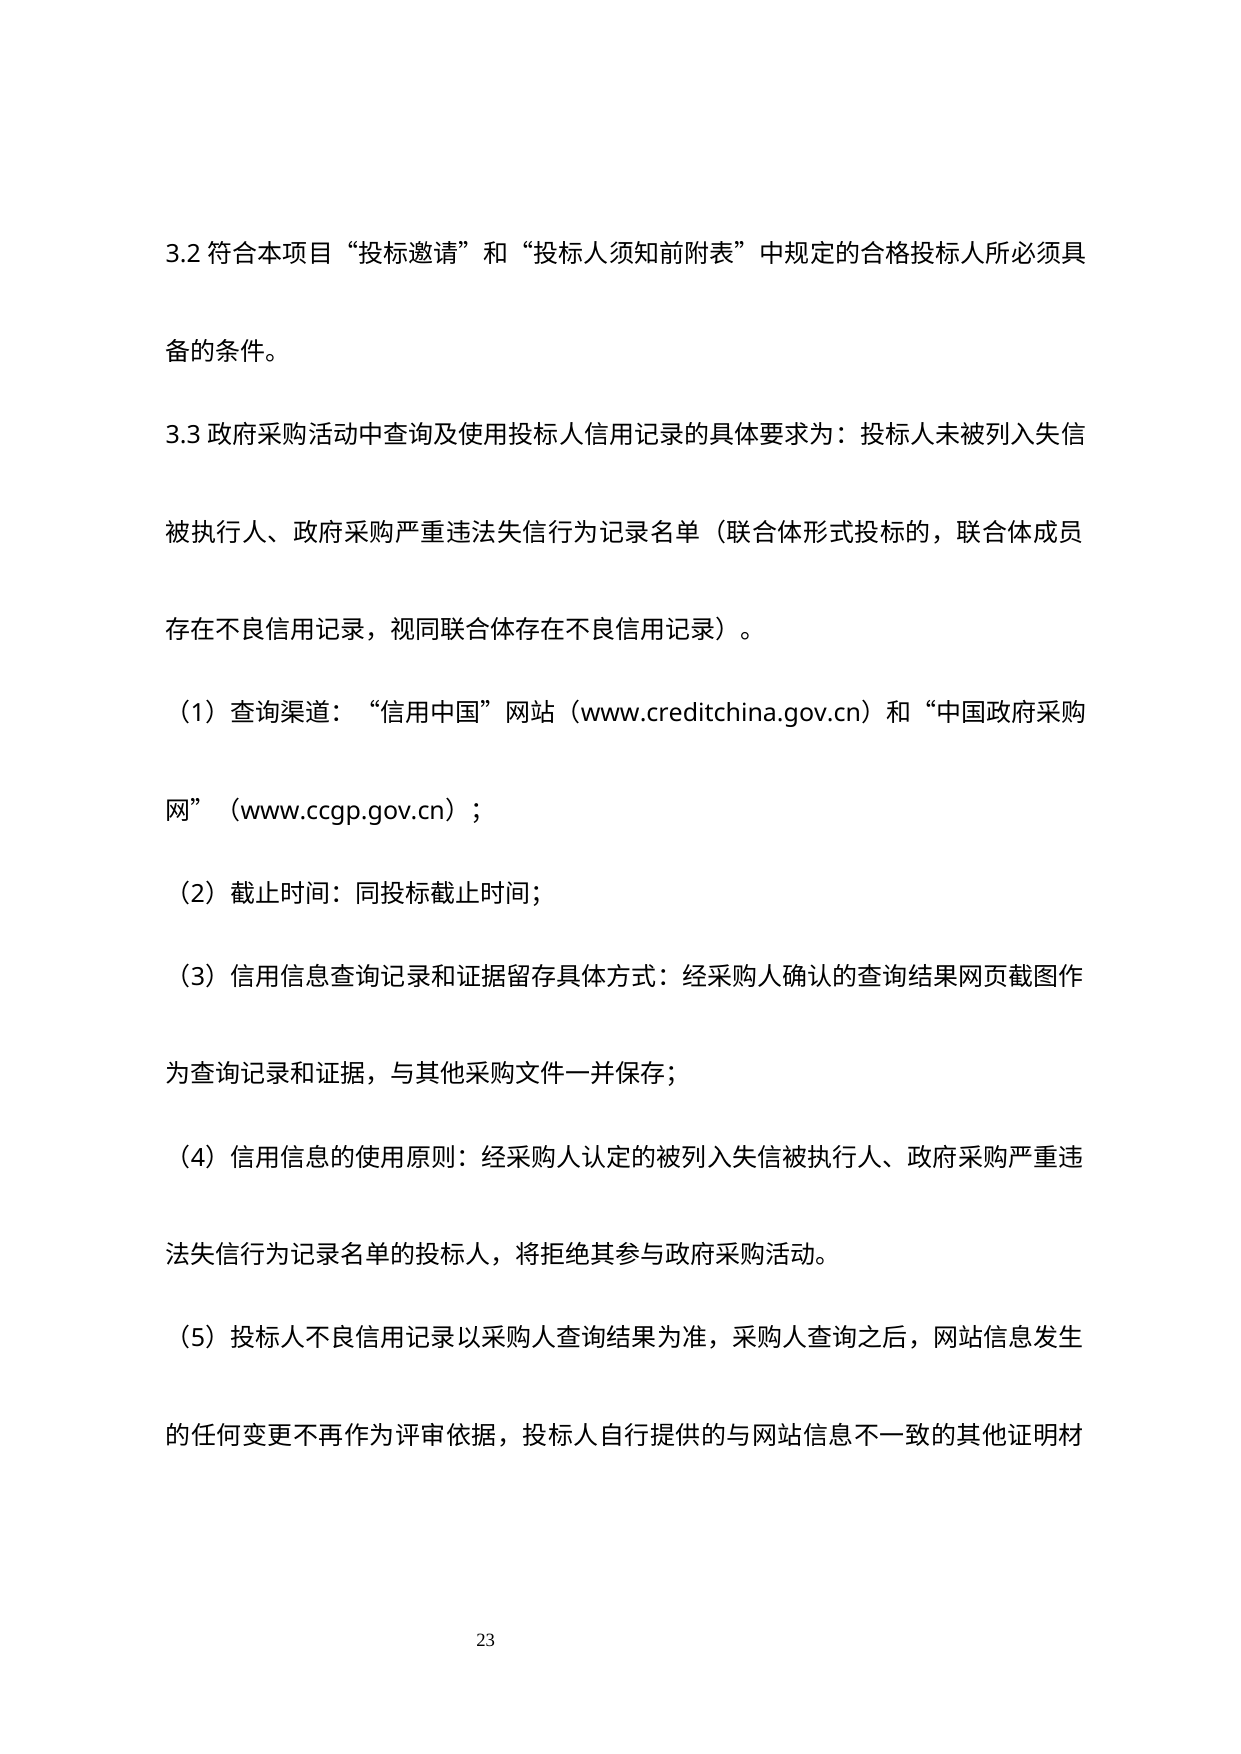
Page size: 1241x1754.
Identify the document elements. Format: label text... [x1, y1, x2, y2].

text （4）信用信息的使用原则：经采购人认定的被列入失信被执行人、政府采购严重违法失信行为记录名单的投标人，将拒绝其参与政府采购活动。 [165, 1123, 1087, 1285]
text （3）信用信息查询记录和证据留存具体方式：经采购人确认的查询结果网页截图作为查询记录和证据，与其他采购文件一并保存； [165, 942, 1087, 1104]
text 3.2 符合本项目“投标邀请”和“投标人须知前附表”中规定的合格投标人所必须具备的条件。 [165, 219, 1087, 382]
text （1）查询渠道：“信用中国”网站（www.creditchina.gov.cn）和“中国政府采购网”（www.ccgp.gov.cn）； [165, 678, 1087, 841]
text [165, 1303, 1087, 1466]
text 3.3 政府采购活动中查询及使用投标人信用记录的具体要求为：投标人未被列入失信被执行人、政府采购严重违法失信行为记录名单（联合体形式投标的，联合体成员存在不良信用记录，视同联合体存在不良信用记录）。 [165, 400, 1087, 660]
text （2）截止时间：同投标截止时间； [165, 859, 1087, 924]
